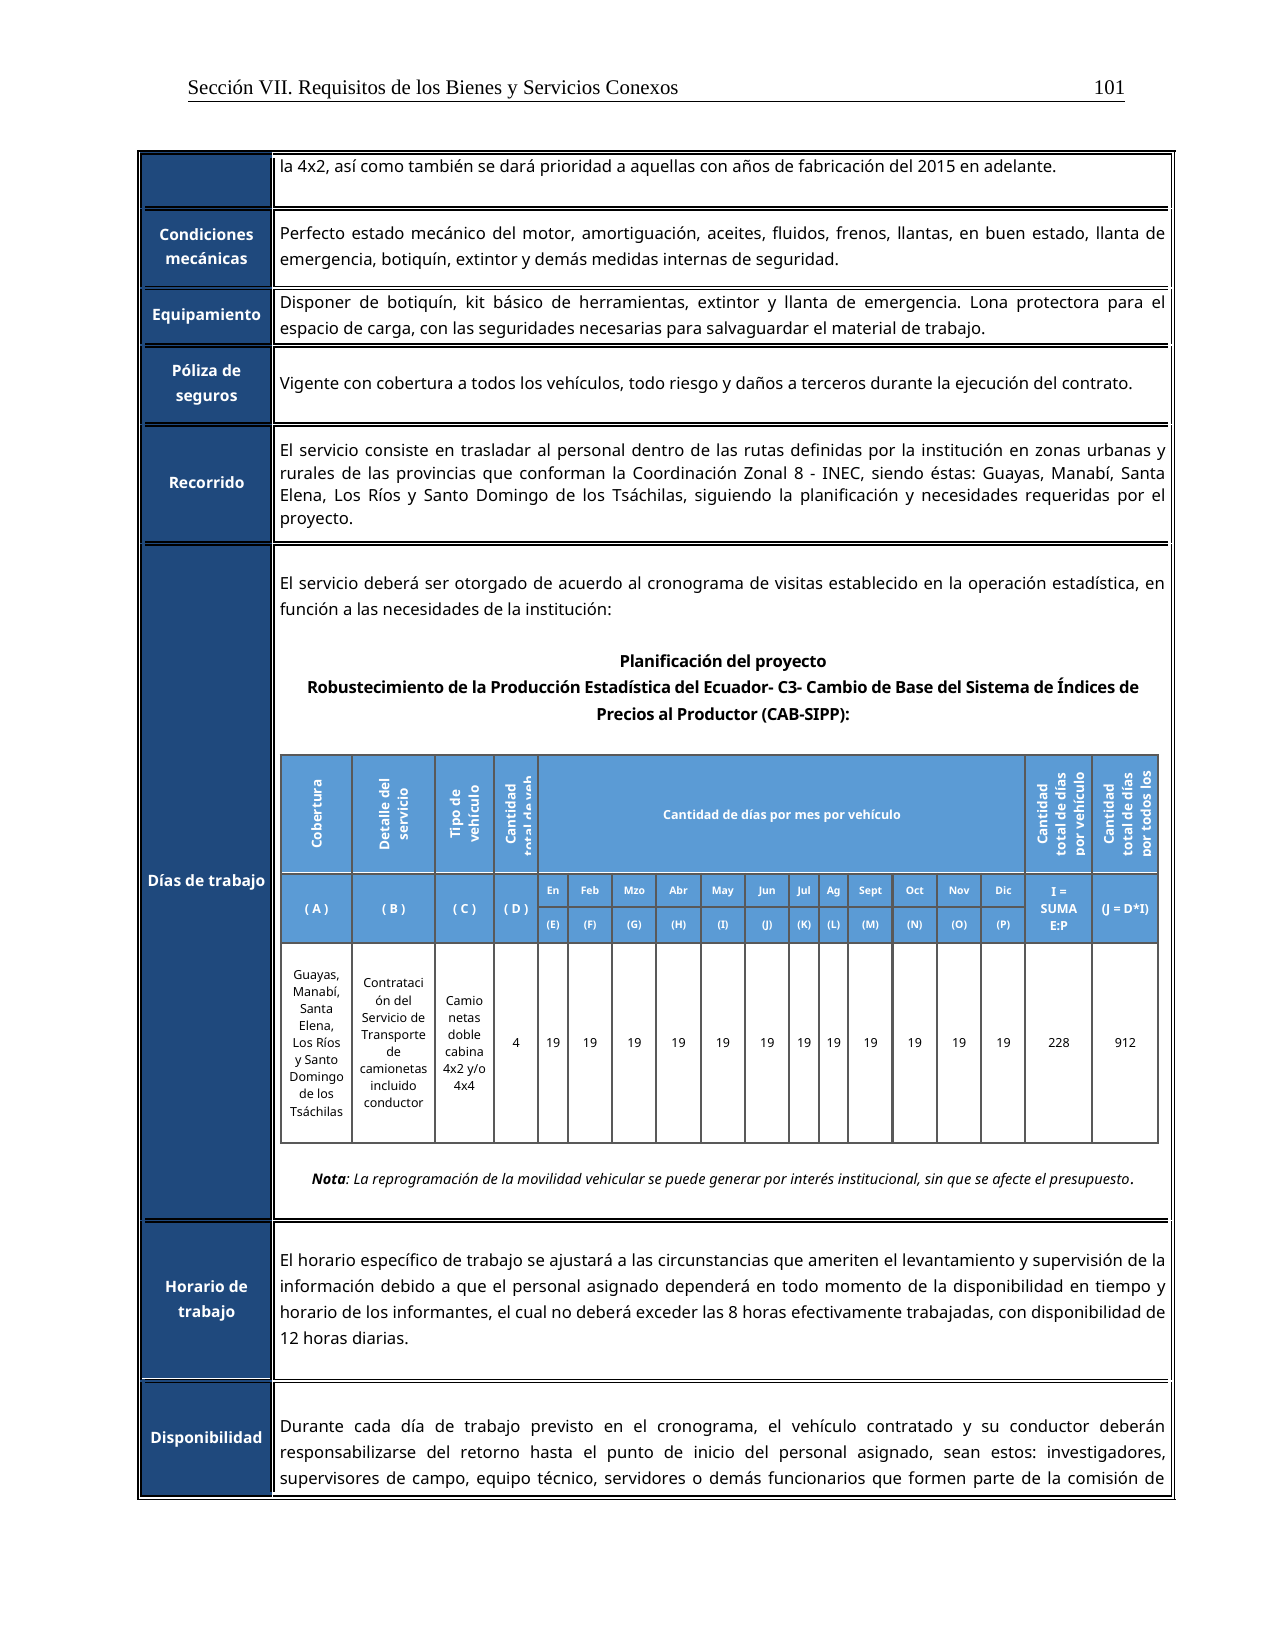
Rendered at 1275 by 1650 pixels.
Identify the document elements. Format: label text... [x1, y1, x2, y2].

table_cell Horario de trabajo [140, 1218, 272, 1378]
table_cell Equipamiento [140, 286, 272, 343]
table_cell Póliza de seguros [140, 343, 272, 422]
table_cell Días de trabajo [140, 541, 272, 1218]
table_cell El servicio deberá ser otorgado de acuerdo al cronograma de visitas establecido en la operación estadística, en función a las necesidades de la institución: Planificación del proyecto Robustecimiento de la Producción Estadística del Ecuador- C3- Cambio de Base del Sistema de Índices de Precios al Productor (CAB-SIPP): Nota: La reprogramación de la movilidad vehicular se puede generar por interés institucional, sin que se afecte el presupuesto. [272, 541, 1173, 1218]
table_cell Condiciones mecánicas [140, 206, 272, 286]
table_cell Disponibilidad [140, 1379, 272, 1495]
table_cell Modelo y año de fabricación [142, 155, 272, 206]
table_cell Recorrido [140, 422, 272, 541]
table_cell El horario específico de trabajo se ajustará a las circunstancias que ameriten el levantamiento y supervisión de la información debido a que el personal asignado dependerá en todo momento de la disponibilidad en tiempo y horario de los informantes, el cual no deberá exceder las 8 horas efectivamente trabajadas, con disponibilidad de 12 horas diarias. [272, 1218, 1173, 1378]
table_cell Vigente con cobertura a todos los vehículos, todo riesgo y daños a terceros durante la ejecución del contrato. [272, 343, 1173, 422]
table_cell El servicio consiste en trasladar al personal dentro de las rutas definidas por la institución en zonas urbanas y rurales de las provincias que conforman la Coordinación Zonal 8 - INEC, siendo éstas: Guayas, Manabí, Santa Elena, Los Ríos y Santo Domingo de los Tsáchilas, siguiendo la planificación y necesidades requeridas por el proyecto. [272, 422, 1173, 541]
table_cell Perfecto estado mecánico del motor, amortiguación, aceites, fluidos, frenos, llantas, en buen estado, llanta de emergencia, botiquín, extintor y demás medidas internas de seguridad. [272, 206, 1173, 286]
table_cell Disponer de botiquín, kit básico de herramientas, extintor y llanta de emergencia. Lona protectora para el espacio de carga, con las seguridades necesarias para salvaguardar el material de trabajo. [272, 286, 1173, 343]
